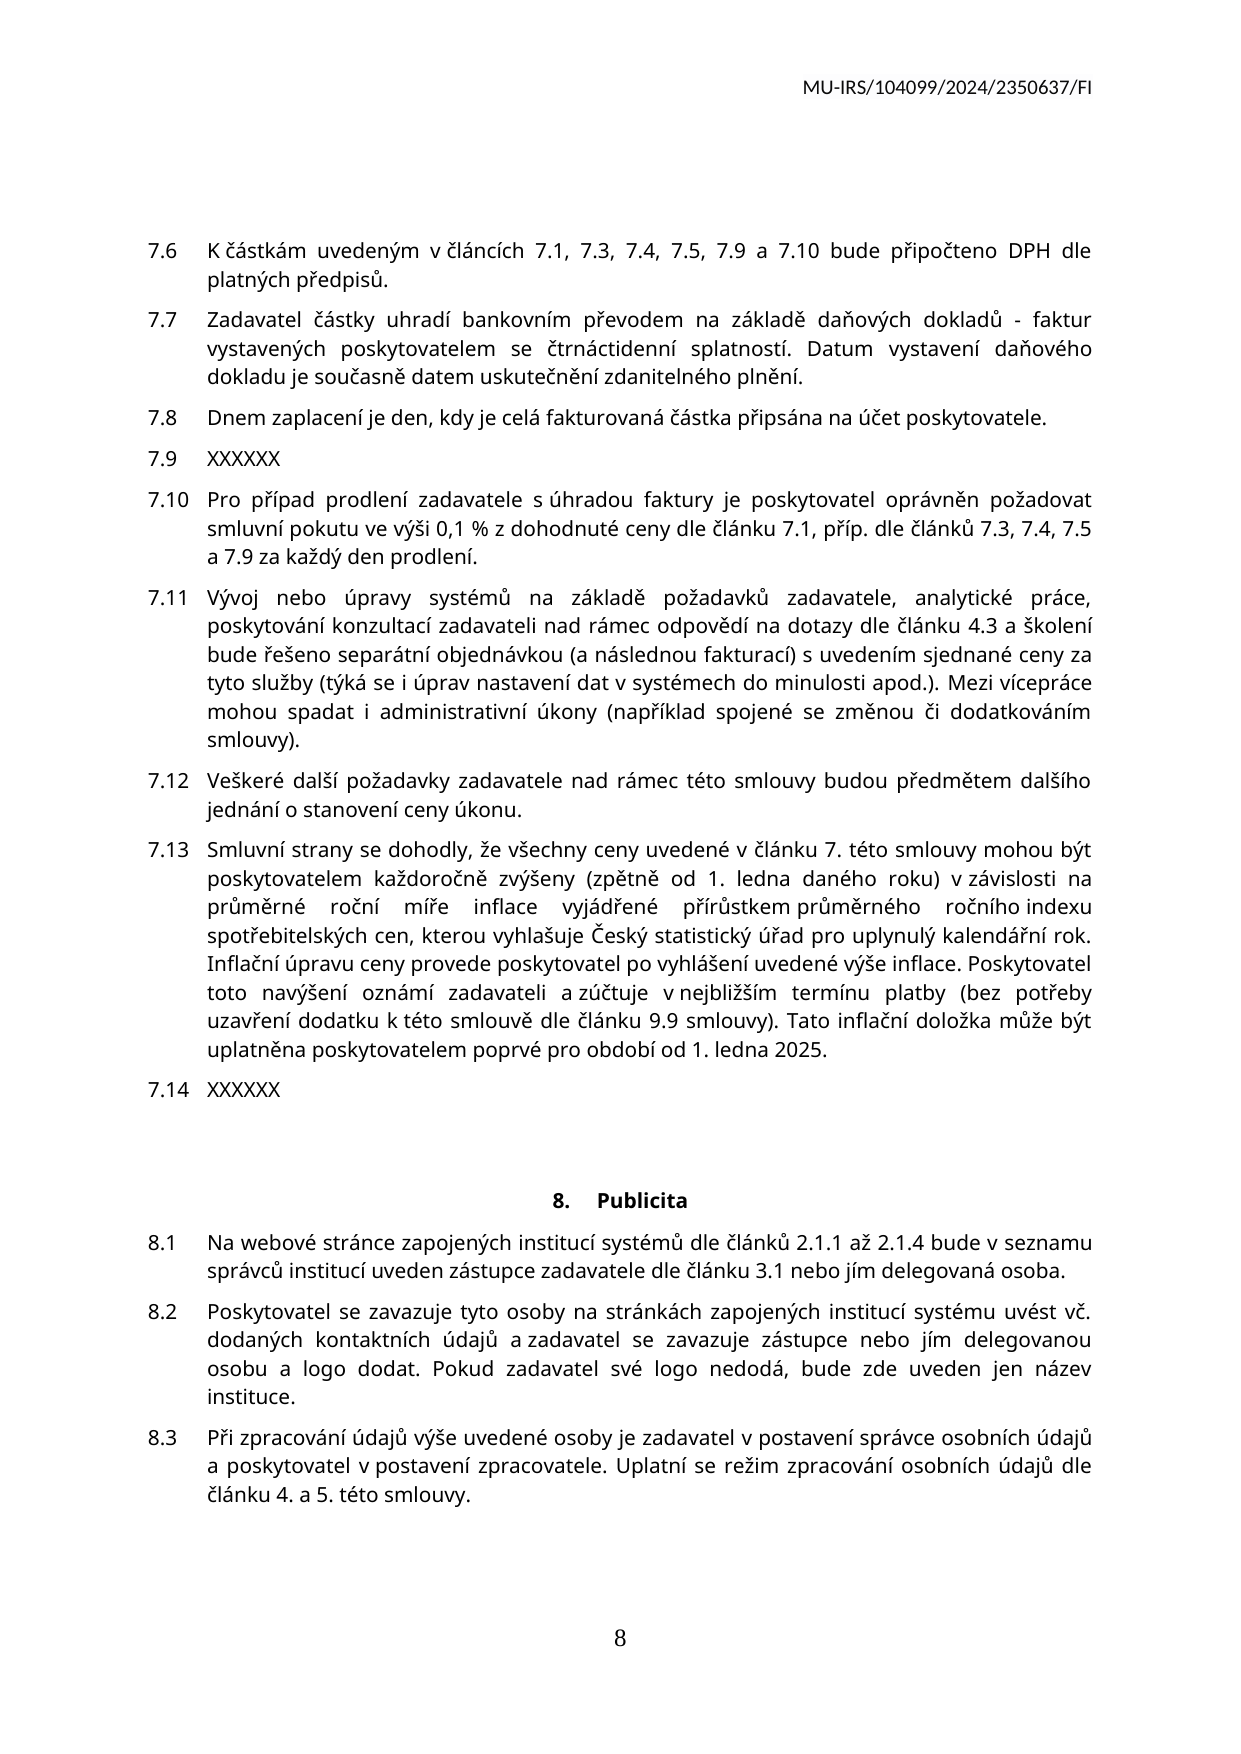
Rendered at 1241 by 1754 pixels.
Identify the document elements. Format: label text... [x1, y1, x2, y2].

list Vývoj nebo úpravy systémů na základě požadavků zadavatele, analytické práce, poskytování konzultací zadavateli nad rámec odpovědí na dotazy dle článku 4.3 a školení bude řešeno separátní objednávkou (a následnou fakturací) s uvedením sjednané ceny za tyto služby (týká se i úprav nastavení dat v systémech do minulosti apod.). Mezi vícepráce mohou spadat i administrativní úkony (například spojené se změnou či dodatkováním smlouvy). [148, 583, 1092, 754]
list Na webové stránce zapojených institucí systémů dle článků 2.1.1 až 2.1.4 bude v seznamu správců institucí uveden zástupce zadavatele dle článku 3.1 nebo jím delegovaná osoba. [148, 1228, 1092, 1284]
list Zadavatel částky uhradí bankovním převodem na základě daňových dokladů - faktur vystavených poskytovatelem se čtrnáctidenní splatností. Datum vystavení daňového dokladu je současně datem uskutečnění zdanitelného plnění. [148, 306, 1092, 391]
list Smluvní strany se dohodly, že všechny ceny uvedené v článku 7. této smlouvy mohou být poskytovatelem každoročně zvýšeny (zpětně od 1. ledna daného roku) v závislosti na průměrné roční míře inflace vyjádřené přírůstkem průměrného ročního indexu spotřebitelských cen, kterou vyhlašuje Český statistický úřad pro uplynulý kalendářní rok. Inflační úpravu ceny provede poskytovatel po vyhlášení uvedené výše inflace. Poskytovatel toto navýšení oznámí zadavateli a zúčtuje v nejbližším termínu platby (bez potřeby uzavření dodatku k této smlouvě dle článku 9.9 smlouvy). Tato inflační doložka může být uplatněna poskytovatelem poprvé pro období od 1. ledna 2025. [148, 836, 1092, 1063]
list Veškeré další požadavky zadavatele nad rámec této smlouvy budou předmětem dalšího jednání o stanovení ceny úkonu. [148, 766, 1092, 823]
list Publicita [148, 1187, 1092, 1215]
list K částkám uvedeným v článcích 7.1, 7.3, 7.4, 7.5, 7.9 a 7.10 bude připočteno DPH dle platných předpisů. [148, 236, 1092, 293]
list Dnem zaplacení je den, kdy je celá fakturovaná částka připsána na účet poskytovatele. [148, 403, 1092, 432]
list XXXXXX [148, 444, 1092, 473]
list Při zpracování údajů výše uvedené osoby je zadavatel v postavení správce osobních údajů a poskytovatel v postavení zpracovatele. Uplatní se režim zpracování osobních údajů dle článku 4. a 5. této smlouvy. [148, 1423, 1092, 1508]
list Pro případ prodlení zadavatele s úhradou faktury je poskytovatel oprávněn požadovat smluvní pokutu ve výši 0,1 % z dohodnuté ceny dle článku 7.1, příp. dle článků 7.3, 7.4, 7.5 a 7.9 za každý den prodlení. [148, 485, 1092, 571]
list XXXXXX [148, 1076, 1092, 1104]
list Poskytovatel se zavazuje tyto osoby na stránkách zapojených institucí systému uvést vč. dodaných kontaktních údajů a zadavatel se zavazuje zástupce nebo jím delegovanou osobu a logo dodat. Pokud zadavatel své logo nedodá, bude zde uveden jen název instituce. [148, 1297, 1092, 1411]
